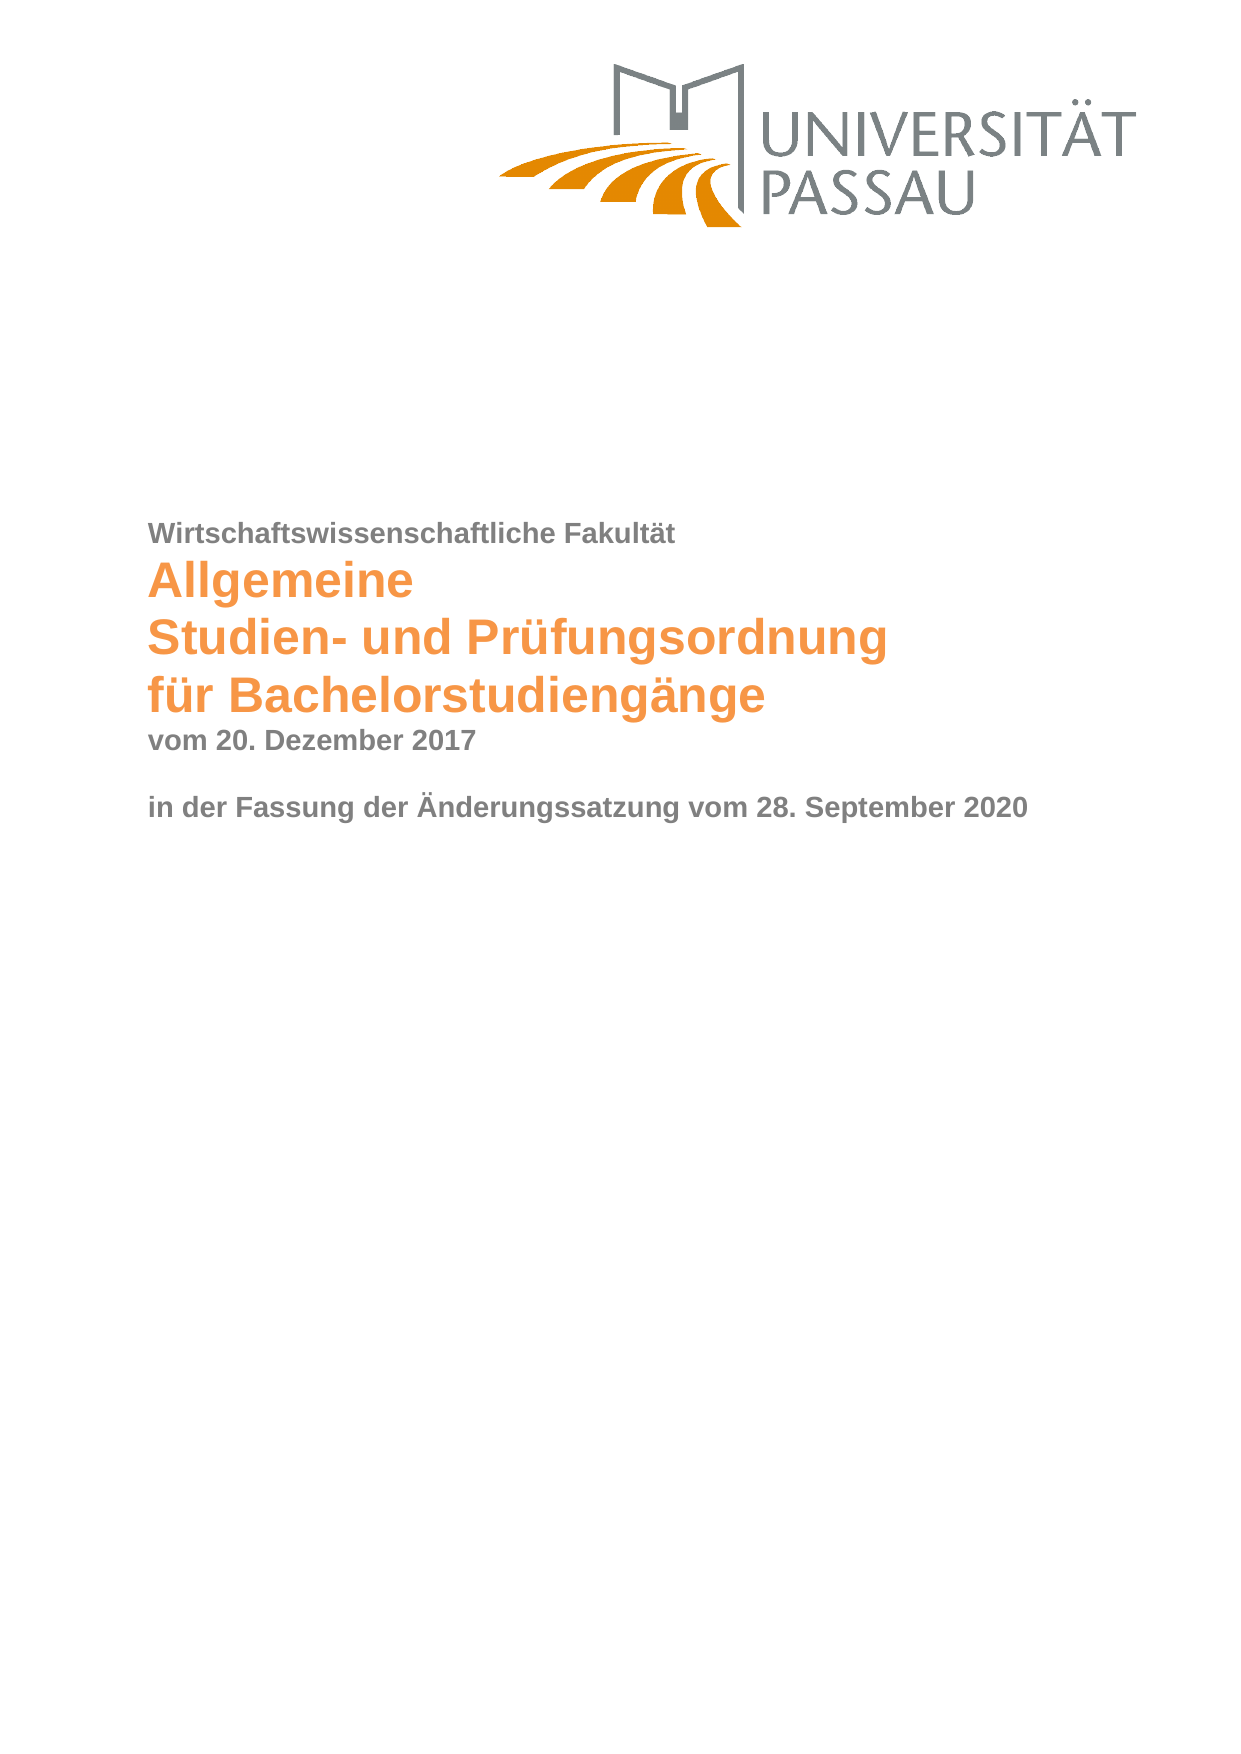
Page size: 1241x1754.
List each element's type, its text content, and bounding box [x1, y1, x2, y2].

text vom 20. Dezember 2017 [148, 723, 1093, 756]
text Allgemeine [148, 550, 1093, 608]
text in der Fassung der Änderungssatzung vom 28. September 2020 [148, 790, 1093, 823]
text für Bachelorstudiengänge [148, 665, 1093, 723]
text Studien- und Prüfungsordnung [148, 608, 1093, 665]
picture [498, 64, 1137, 228]
text Wirtschaftswissenschaftliche Fakultät [148, 517, 1093, 550]
